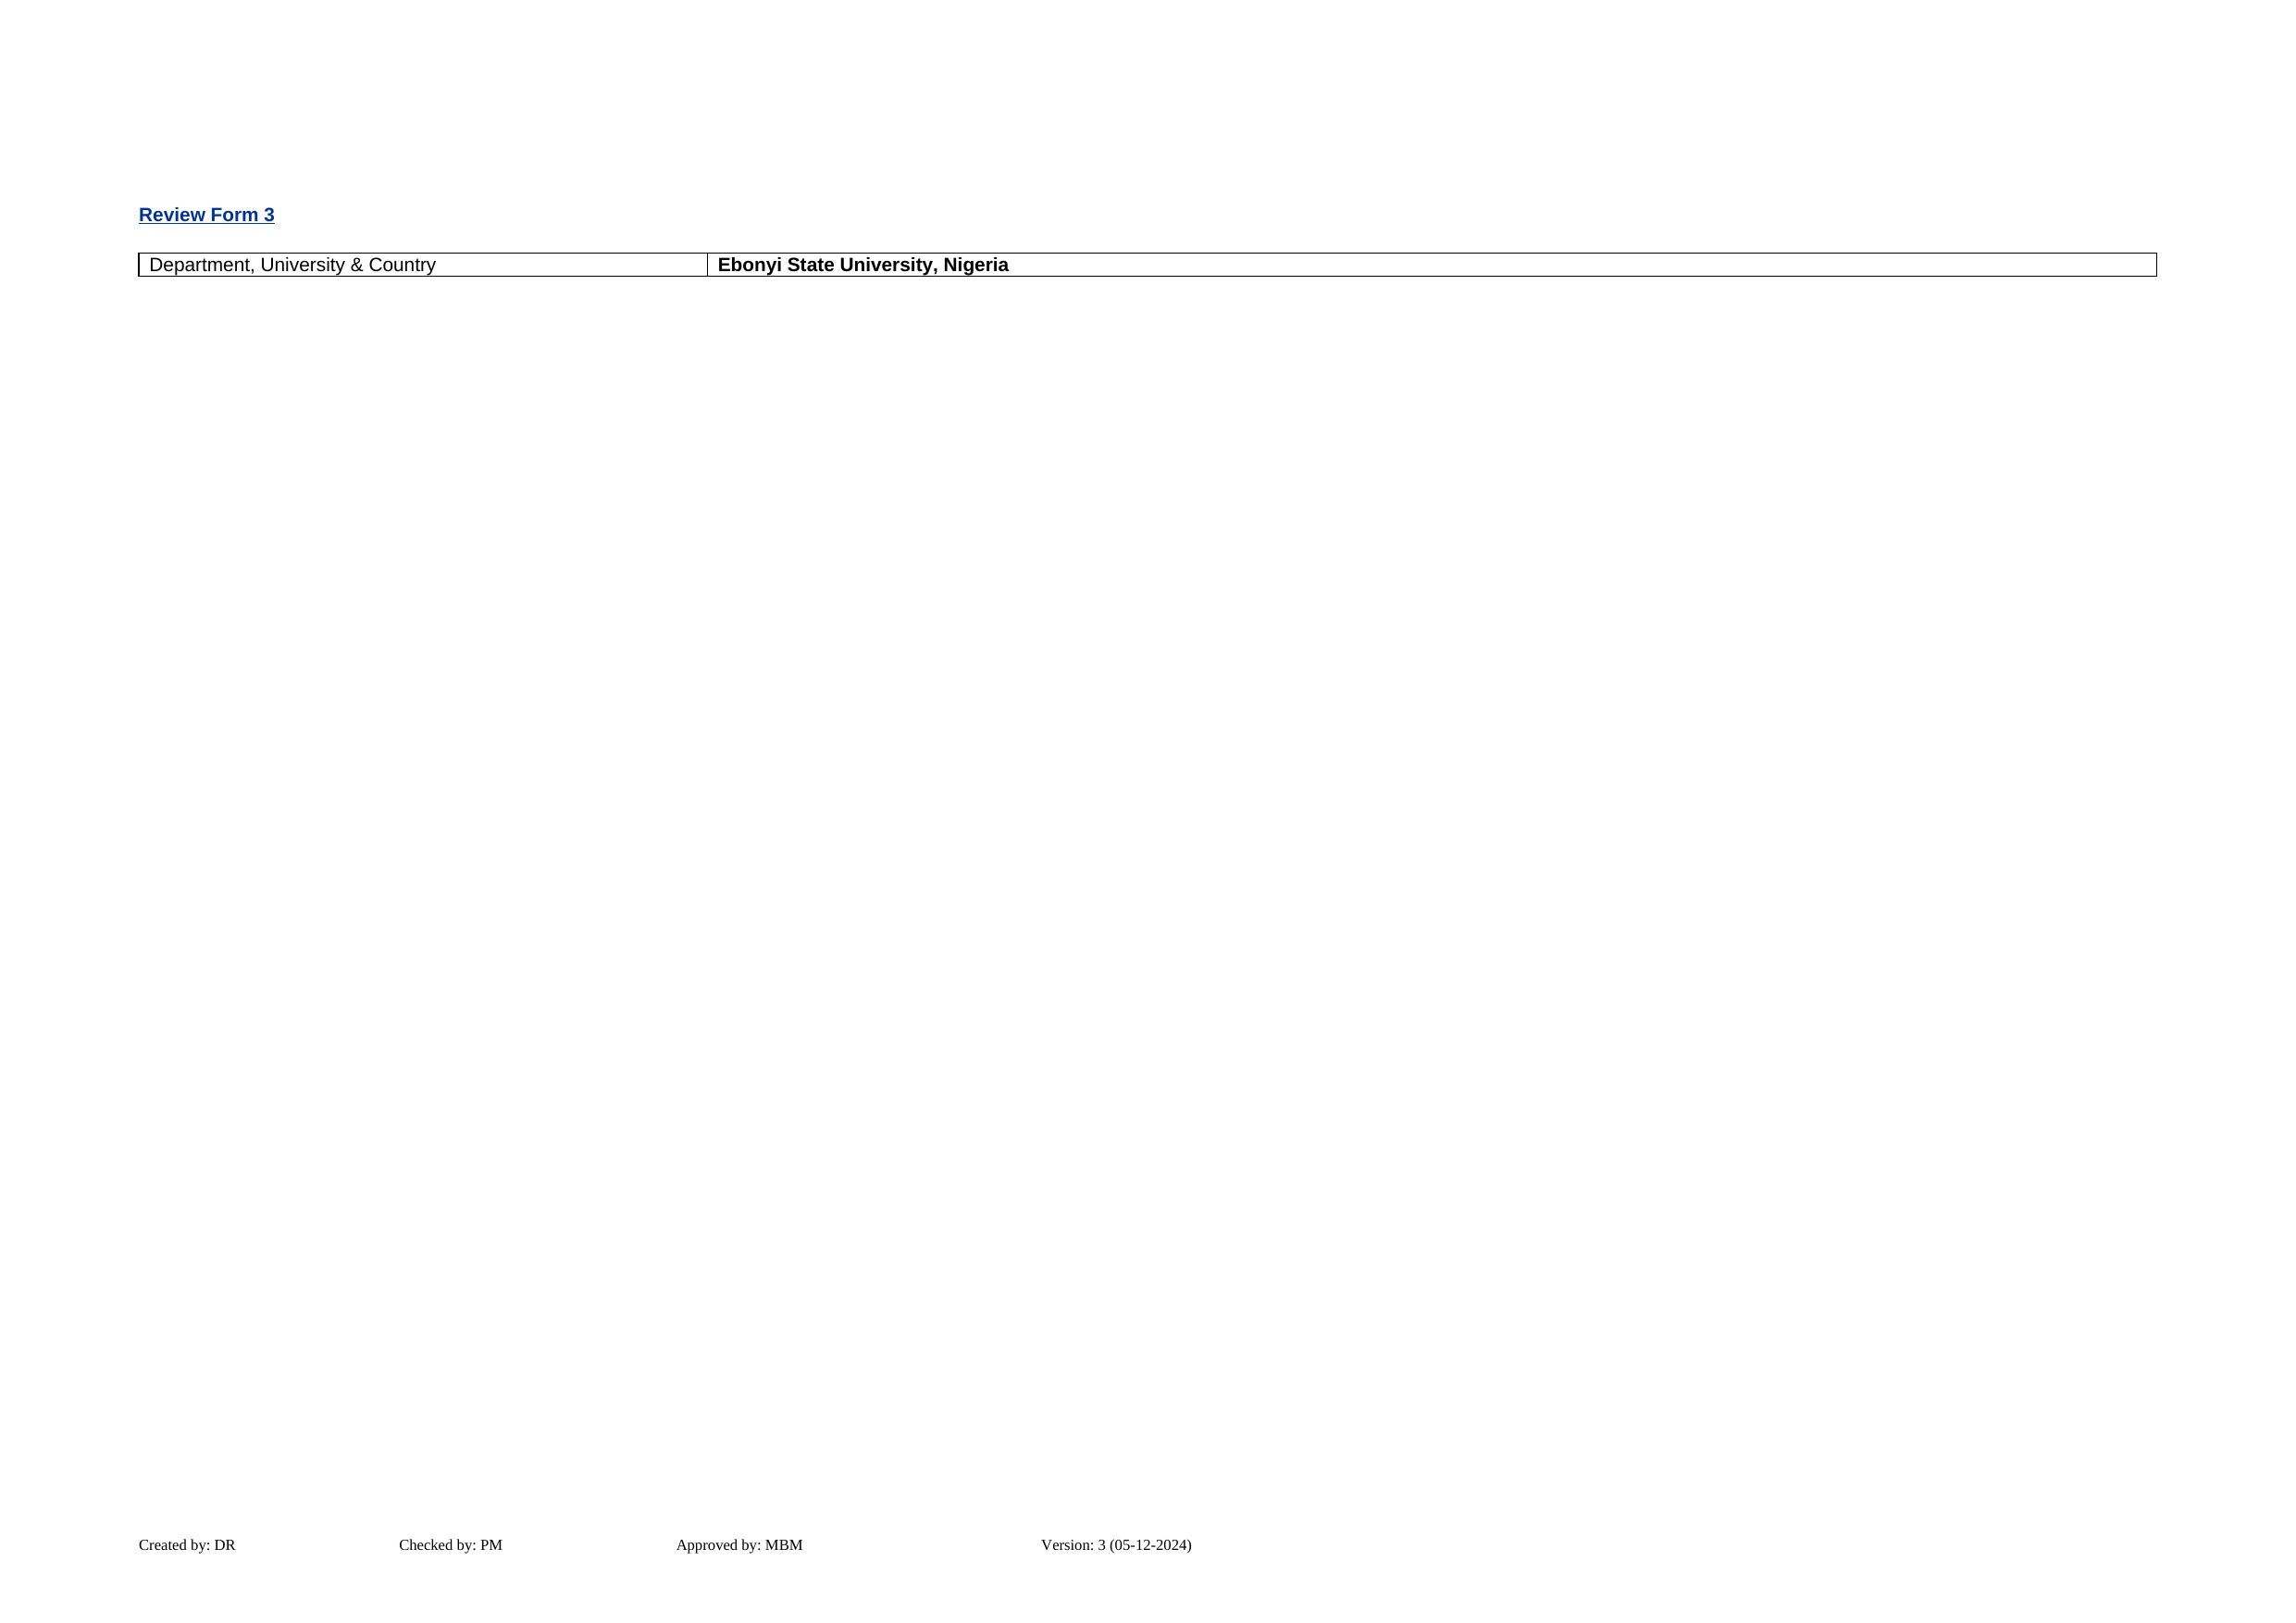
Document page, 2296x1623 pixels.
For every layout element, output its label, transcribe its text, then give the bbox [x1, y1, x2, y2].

table_cell Department, University & Country [140, 254, 707, 276]
table_cell Ebonyi State University, Nigeria [708, 254, 2156, 276]
